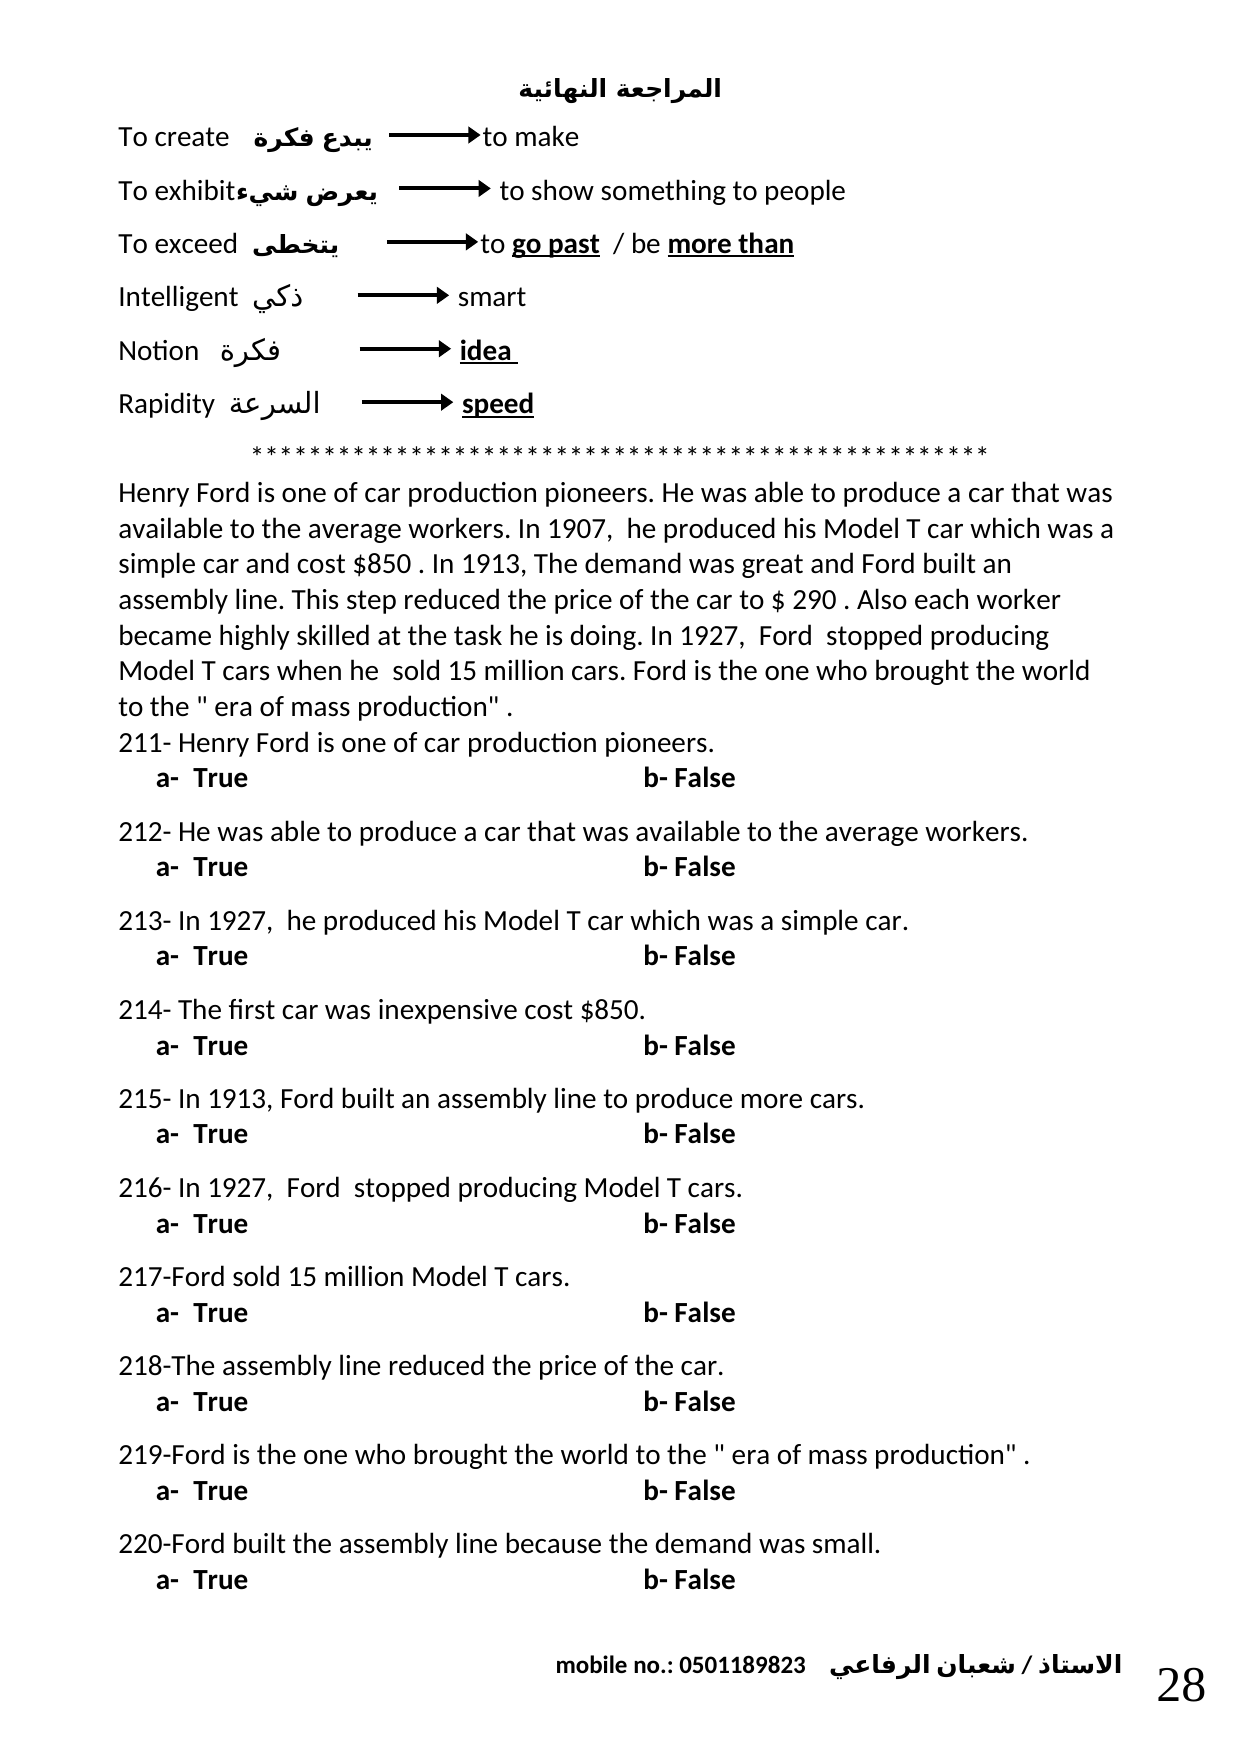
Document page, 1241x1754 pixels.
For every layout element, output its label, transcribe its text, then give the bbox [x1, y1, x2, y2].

list True b- False [156, 1383, 1122, 1418]
text 216- In 1927, Ford stopped producing Model T cars. [118, 1169, 1122, 1205]
list True b- False [156, 1205, 1122, 1240]
text To exhibitيعرض شيء to show something to people [118, 172, 1122, 207]
text 214- The first car was inexpensive cost $850. [118, 991, 1122, 1027]
text 215- In 1913, Ford built an assembly line to produce more cars. [118, 1080, 1122, 1116]
text To create يبدع فكرة to make [118, 118, 1122, 154]
text 220-Ford built the assembly line because the demand was small. [118, 1525, 1122, 1561]
text To exceed يتخطى to go past / be more than [118, 225, 1122, 261]
list True b- False [156, 759, 1122, 795]
list True b- False [156, 1294, 1122, 1329]
list True b- False [156, 1116, 1122, 1151]
list True b- False [156, 848, 1122, 884]
list True b- False [156, 1027, 1122, 1062]
text 219-Ford is the one who brought the world to the " era of mass production" . [118, 1436, 1122, 1472]
text Notion فكرة idea [118, 332, 1122, 367]
text 212- He was able to produce a car that was available to the average workers. [118, 813, 1122, 848]
list True b- False [156, 1472, 1122, 1507]
text Intelligent ذكي smart [118, 278, 1122, 314]
list True b- False [156, 1561, 1122, 1597]
text 218-The assembly line reduced the price of the car. [118, 1347, 1122, 1383]
text 217-Ford sold 15 million Model T cars. [118, 1258, 1122, 1294]
text Rapidity السرعة speed [118, 385, 1122, 421]
text 213- In 1927, he produced his Model T car which was a simple car. [118, 902, 1122, 937]
list True b- False [156, 937, 1122, 973]
text *************************************************** [118, 439, 1122, 474]
text Henry Ford is one of car production pioneers. He was able to produce a car that was available to the average workers. In 1907, he produced his Model T car which was a simple car and cost $850 . In 1913, The demand was great and Ford built an assembly line. This step reduced the price of the car to $ 290 . Also each worker became highly skilled at the task he is doing. In 1927, Ford stopped producing Model T cars when he sold 15 million cars. Ford is the one who brought the world to the " era of mass production" . [118, 474, 1122, 724]
text 211- Henry Ford is one of car production pioneers. [118, 724, 1122, 759]
